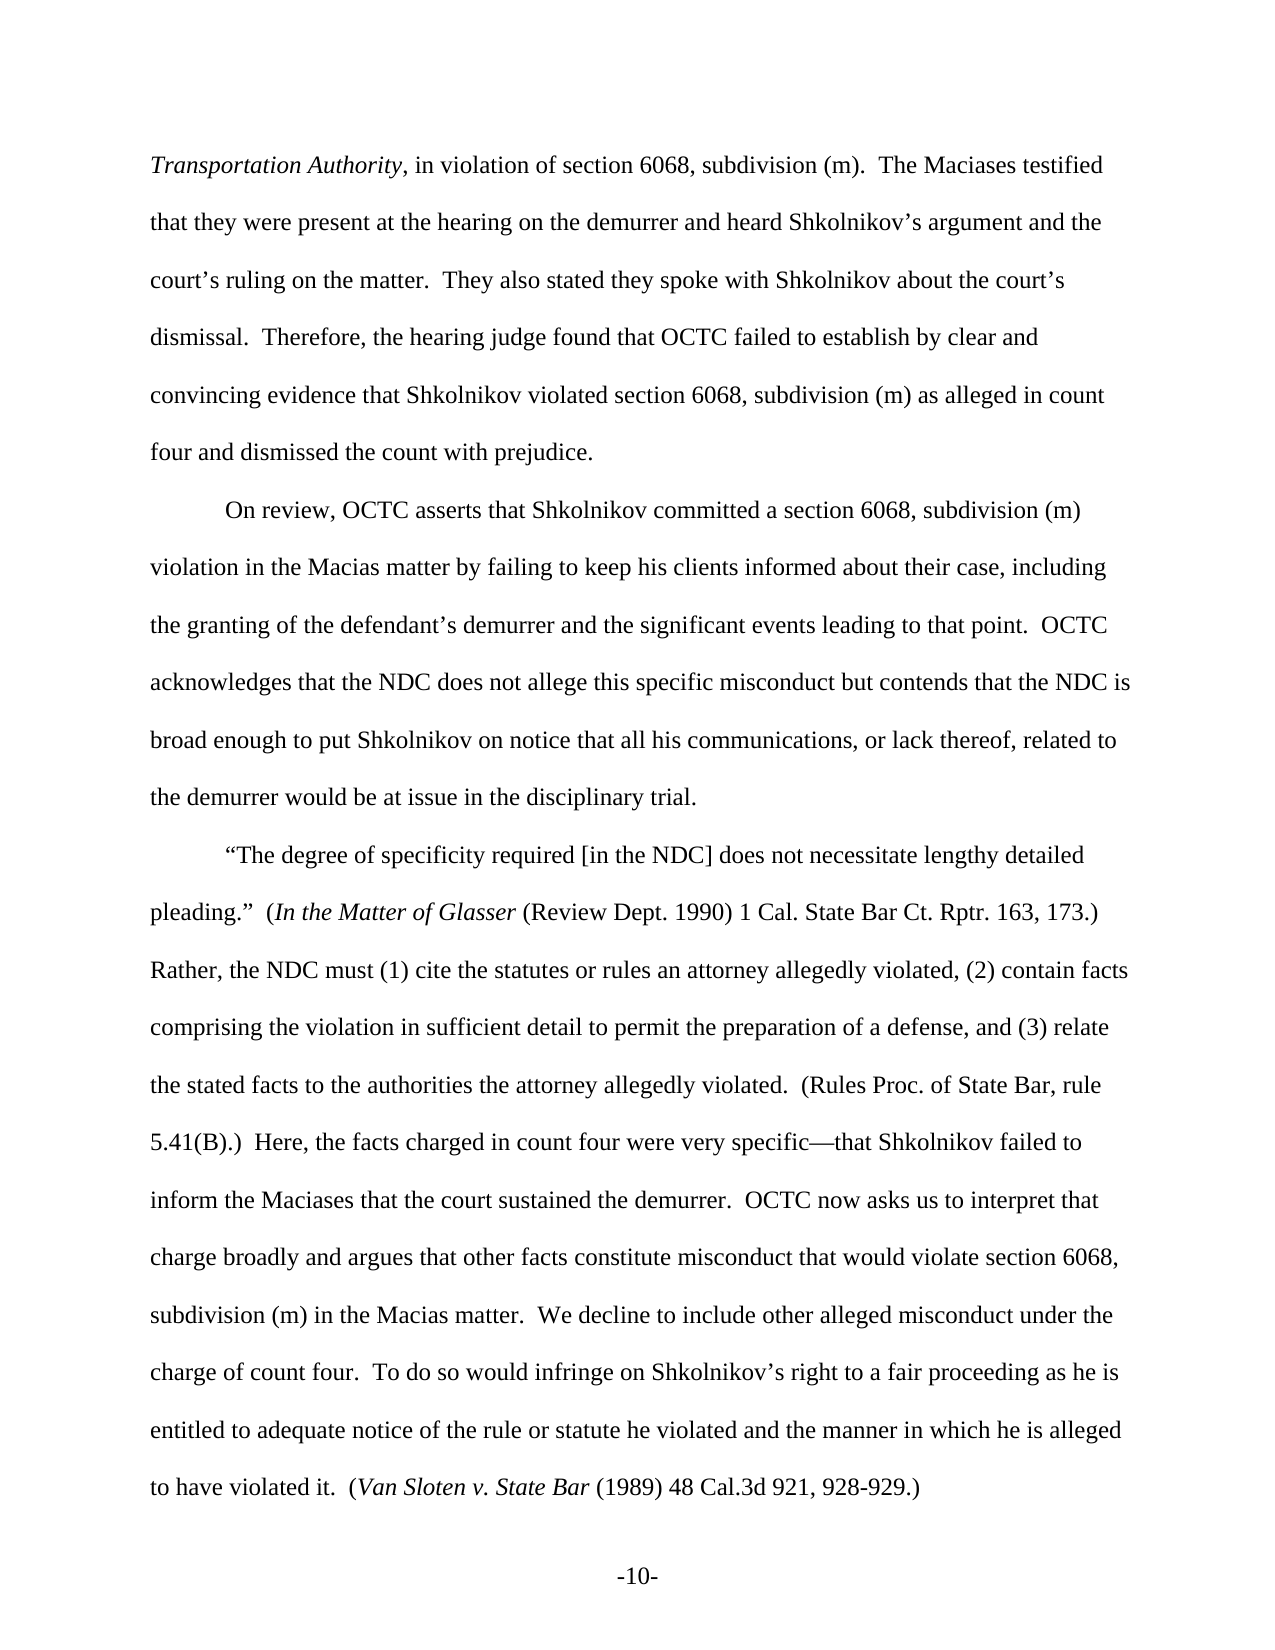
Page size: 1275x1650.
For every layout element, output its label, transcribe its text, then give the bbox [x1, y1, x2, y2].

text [150, 150, 1140, 466]
text On review, OCTC asserts that Shkolnikov committed a section 6068, subdivision (m) violation in the Macias matter by failing to keep his clients informed about their case, including the granting of the defendant’s demurrer and the significant events leading to that point. OCTC acknowledges that the NDC does not allege this specific misconduct but contends that the NDC is broad enough to put Shkolnikov on notice that all his communications, or lack thereof, related to the demurrer would be at issue in the disciplinary trial. [150, 495, 1140, 811]
text “The degree of specificity required [in the NDC] does not necessitate lengthy detailed pleading.” (In the Matter of Glasser (Review Dept. 1990) 1 Cal. State Bar Ct. Rptr. 163, 173.) Rather, the NDC must (1) cite the statutes or rules an attorney allegedly violated, (2) contain facts comprising the violation in sufficient detail to permit the preparation of a defense, and (3) relate the stated facts to the authorities the attorney allegedly violated. (Rules Proc. of State Bar, rule 5.41(B).) Here, the facts charged in count four were very specific—that Shkolnikov failed to inform the Maciases that the court sustained the demurrer. OCTC now asks us to interpret that charge broadly and argues that other facts constitute misconduct that would violate section 6068, subdivision (m) in the Macias matter. We decline to include other alleged misconduct under the charge of count four. To do so would infringe on Shkolnikov’s right to a fair proceeding as he is entitled to adequate notice of the rule or statute he violated and the manner in which he is alleged to have violated it. (Van Sloten v. State Bar (1989) 48 Cal.3d 921, 928-929.) [150, 840, 1140, 1501]
